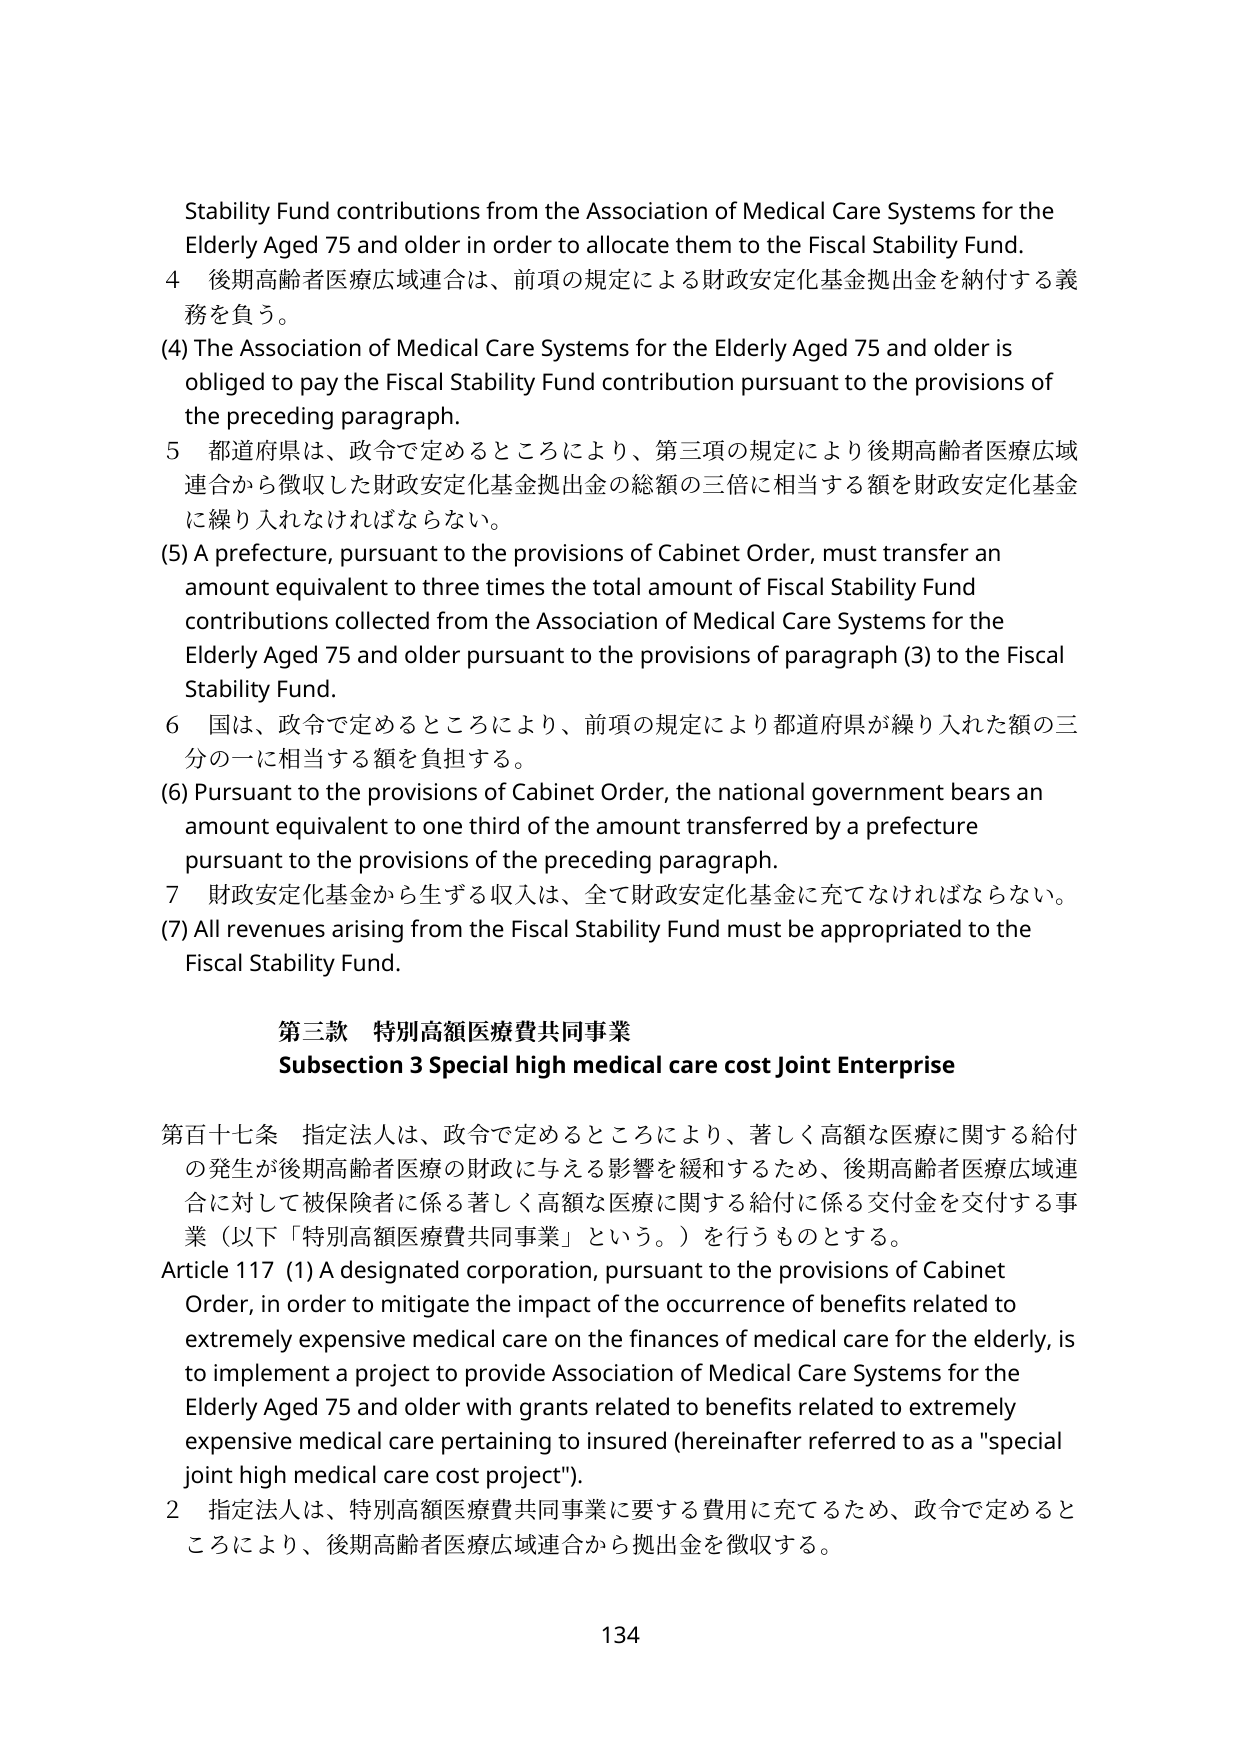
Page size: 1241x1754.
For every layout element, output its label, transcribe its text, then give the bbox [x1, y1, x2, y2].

text ４ 後期高齢者医療広域連合は、前項の規定による財政安定化基金拠出金を納付する義務を負う。 [161, 262, 1079, 330]
text 第三款 特別高額医療費共同事業 [276, 1014, 1079, 1048]
text ６ 国は、政令で定めるところにより、前項の規定により都道府県が繰り入れた額の三分の一に相当する額を負担する。 [161, 706, 1079, 774]
text ２ 指定法人は、特別高額医療費共同事業に要する費用に充てるため、政令で定めるところにより、後期高齢者医療広域連合から拠出金を徴収する。 [161, 1492, 1079, 1560]
text Article 117 (1) A designated corporation, pursuant to the provisions of Cabinet Order, in order to mitigate the impact of the occurrence of benefits related to extremely expensive medical care on the finances of medical care for the elderly, is to implement a project to provide Association of Medical Care Systems for the Elderly Aged 75 and older with grants related to benefits related to extremely expensive medical care pertaining to insured (hereinafter referred to as a "special joint high medical care cost project"). [161, 1253, 1079, 1492]
text Subsection 3 Special high medical care cost Joint Enterprise [276, 1048, 1079, 1082]
text (6) Pursuant to the provisions of Cabinet Order, the national government bears an amount equivalent to one third of the amount transferred by a prefecture pursuant to the provisions of the preceding paragraph. [161, 774, 1079, 877]
text (7) All revenues arising from the Fiscal Stability Fund must be appropriated to the Fiscal Stability Fund. [161, 911, 1079, 979]
text ５ 都道府県は、政令で定めるところにより、第三項の規定により後期高齢者医療広域連合から徴収した財政安定化基金拠出金の総額の三倍に相当する額を財政安定化基金に繰り入れなければならない。 [161, 433, 1079, 535]
text ７ 財政安定化基金から生ずる収入は、全て財政安定化基金に充てなければならない。 [161, 877, 1079, 911]
text (4) The Association of Medical Care Systems for the Elderly Aged 75 and older is obliged to pay the Fiscal Stability Fund contribution pursuant to the provisions of the preceding paragraph. [161, 330, 1079, 433]
text (5) A prefecture, pursuant to the provisions of Cabinet Order, must transfer an amount equivalent to three times the total amount of Fiscal Stability Fund contributions collected from the Association of Medical Care Systems for the Elderly Aged 75 and older pursuant to the provisions of paragraph (3) to the Fiscal Stability Fund. [161, 535, 1079, 706]
text 第百十七条 指定法人は、政令で定めるところにより、著しく高額な医療に関する給付の発生が後期高齢者医療の財政に与える影響を緩和するため、後期高齢者医療広域連合に対して被保険者に係る著しく高額な医療に関する給付に係る交付金を交付する事業（以下「特別高額医療費共同事業」という。）を行うものとする。 [161, 1116, 1079, 1253]
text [161, 194, 1079, 262]
